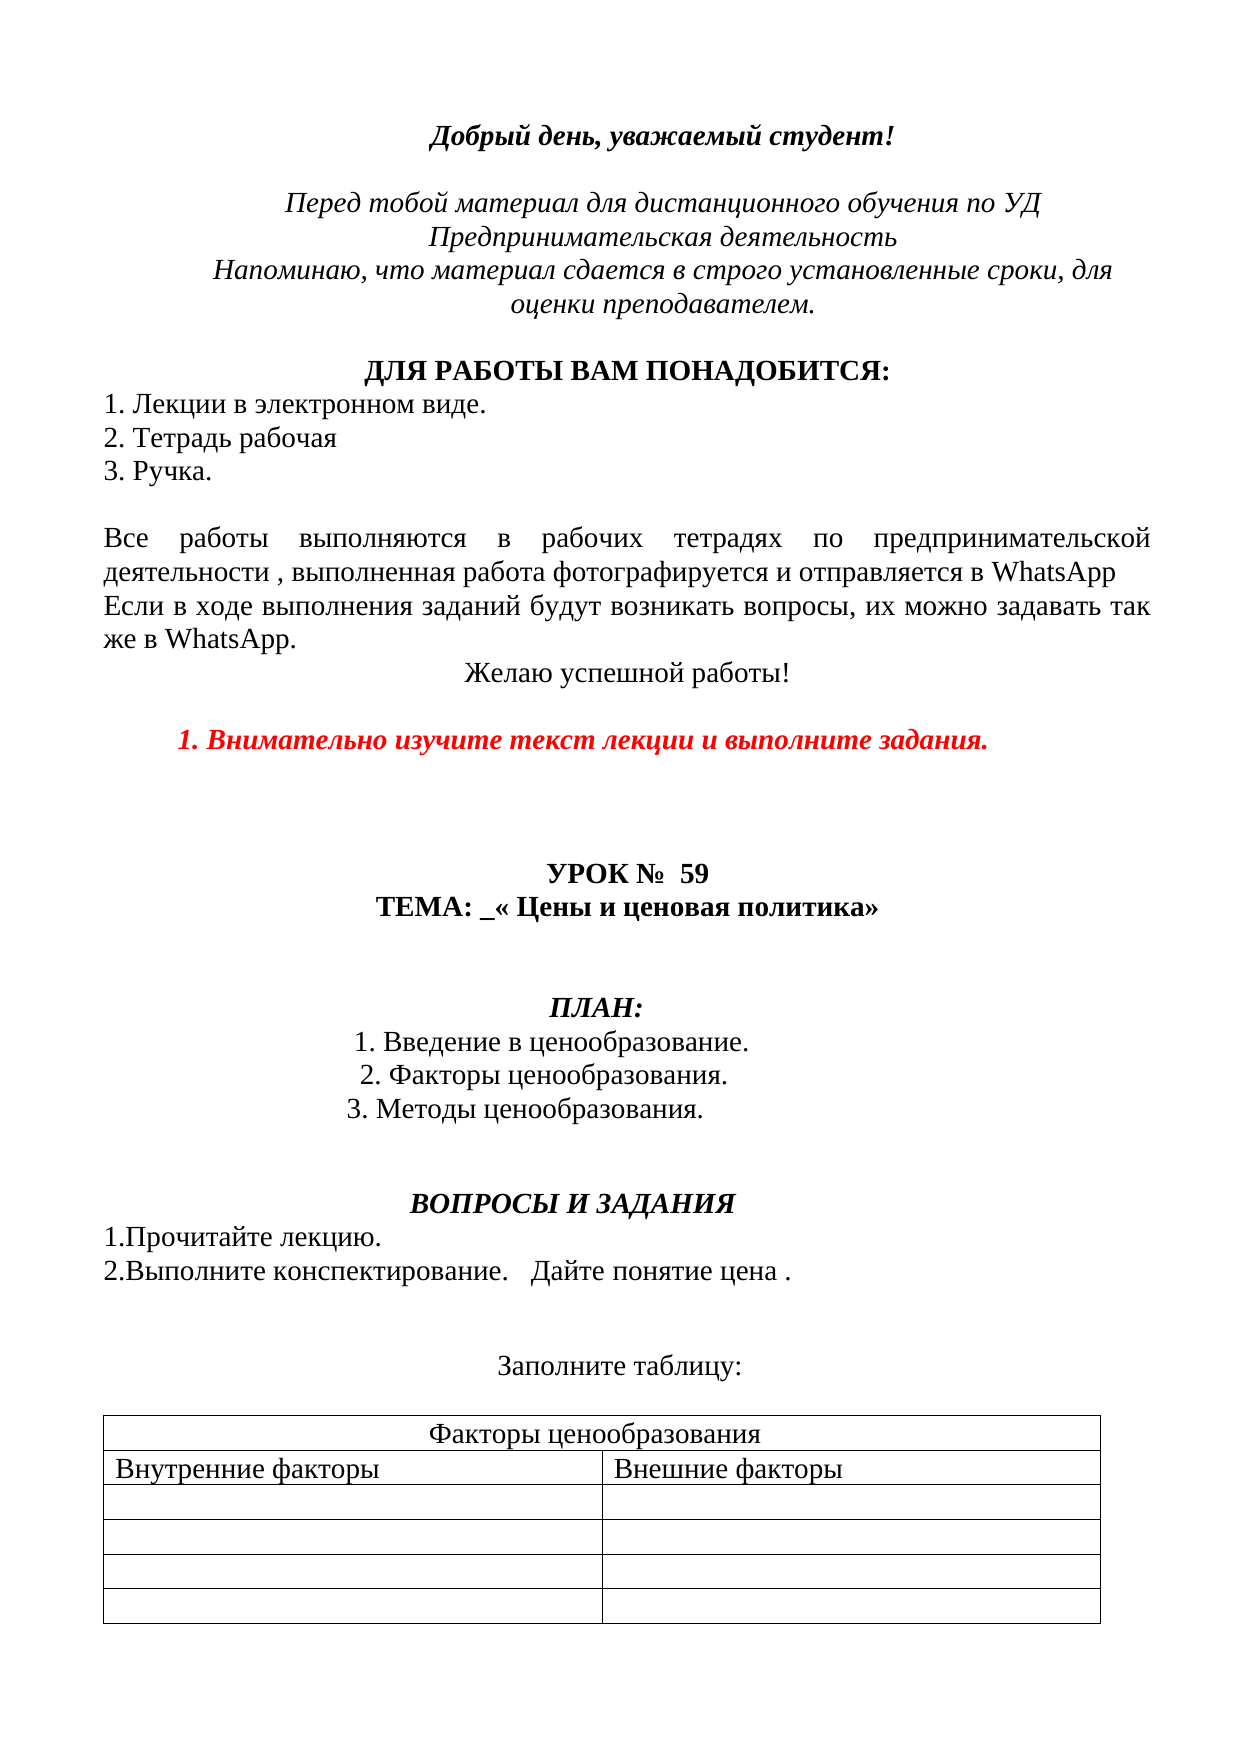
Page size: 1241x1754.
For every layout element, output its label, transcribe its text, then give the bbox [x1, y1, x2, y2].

text Перед тобой материал для дистанционного обучения по УД Предпринимательская деятельность [177, 185, 1152, 252]
table_cell [104, 1555, 602, 1588]
table_cell [603, 1485, 1100, 1519]
table_cell [104, 1520, 602, 1553]
table_cell Внутренние факторы [104, 1451, 602, 1484]
table_cell [104, 1485, 602, 1519]
text Напоминаю, что материал сдается в строго установленные сроки, для оценки преподавателем. [177, 252, 1152, 319]
table_header Факторы ценообразования [104, 1416, 1100, 1450]
text Если в ходе выполнения заданий будут возникать вопросы, их можно задавать так же в WhatsApp. [103, 588, 1152, 655]
table_cell [603, 1589, 1100, 1623]
text Все работы выполняются в рабочих тетрадях по предпринимательской деятельности , выполненная работа фотографируется и отправляется в WhatsApp [103, 521, 1152, 588]
text Желаю успешной работы! [103, 655, 1152, 688]
text 2. Факторы ценообразования. [177, 1057, 1152, 1091]
text ДЛЯ РАБОТЫ ВАМ ПОНАДОБИТСЯ: [103, 353, 1152, 386]
text ПЛАН: [177, 990, 1152, 1024]
table_cell [104, 1589, 602, 1623]
table_cell [603, 1520, 1100, 1553]
text 3. Методы ценообразования. [244, 1091, 1152, 1124]
text 1. Внимательно изучите текст лекции и выполните задания. [177, 722, 1152, 755]
list 1.Прочитайте лекцию. [103, 1219, 1152, 1253]
text ВОПРОСЫ И ЗАДАНИЯ [103, 1186, 1152, 1219]
text 1. Введение в ценообразование. [244, 1024, 1152, 1057]
text 1. Лекции в электронном виде. [103, 386, 1152, 420]
list 2.Выполните конспектирование. Дайте понятие цена . [103, 1253, 1152, 1287]
text 2. Тетрадь рабочая [103, 420, 1152, 453]
text Добрый день, уважаемый студент! [177, 118, 1152, 152]
text ТЕМА: _« Цены и ценовая политика» [103, 889, 1152, 923]
list Заполните таблицу: [103, 1348, 1152, 1382]
text УРОК № 59 [103, 856, 1152, 889]
table_cell [603, 1555, 1100, 1588]
text 3. Ручка. [103, 453, 1152, 487]
table_cell Внешние факторы [603, 1451, 1100, 1484]
